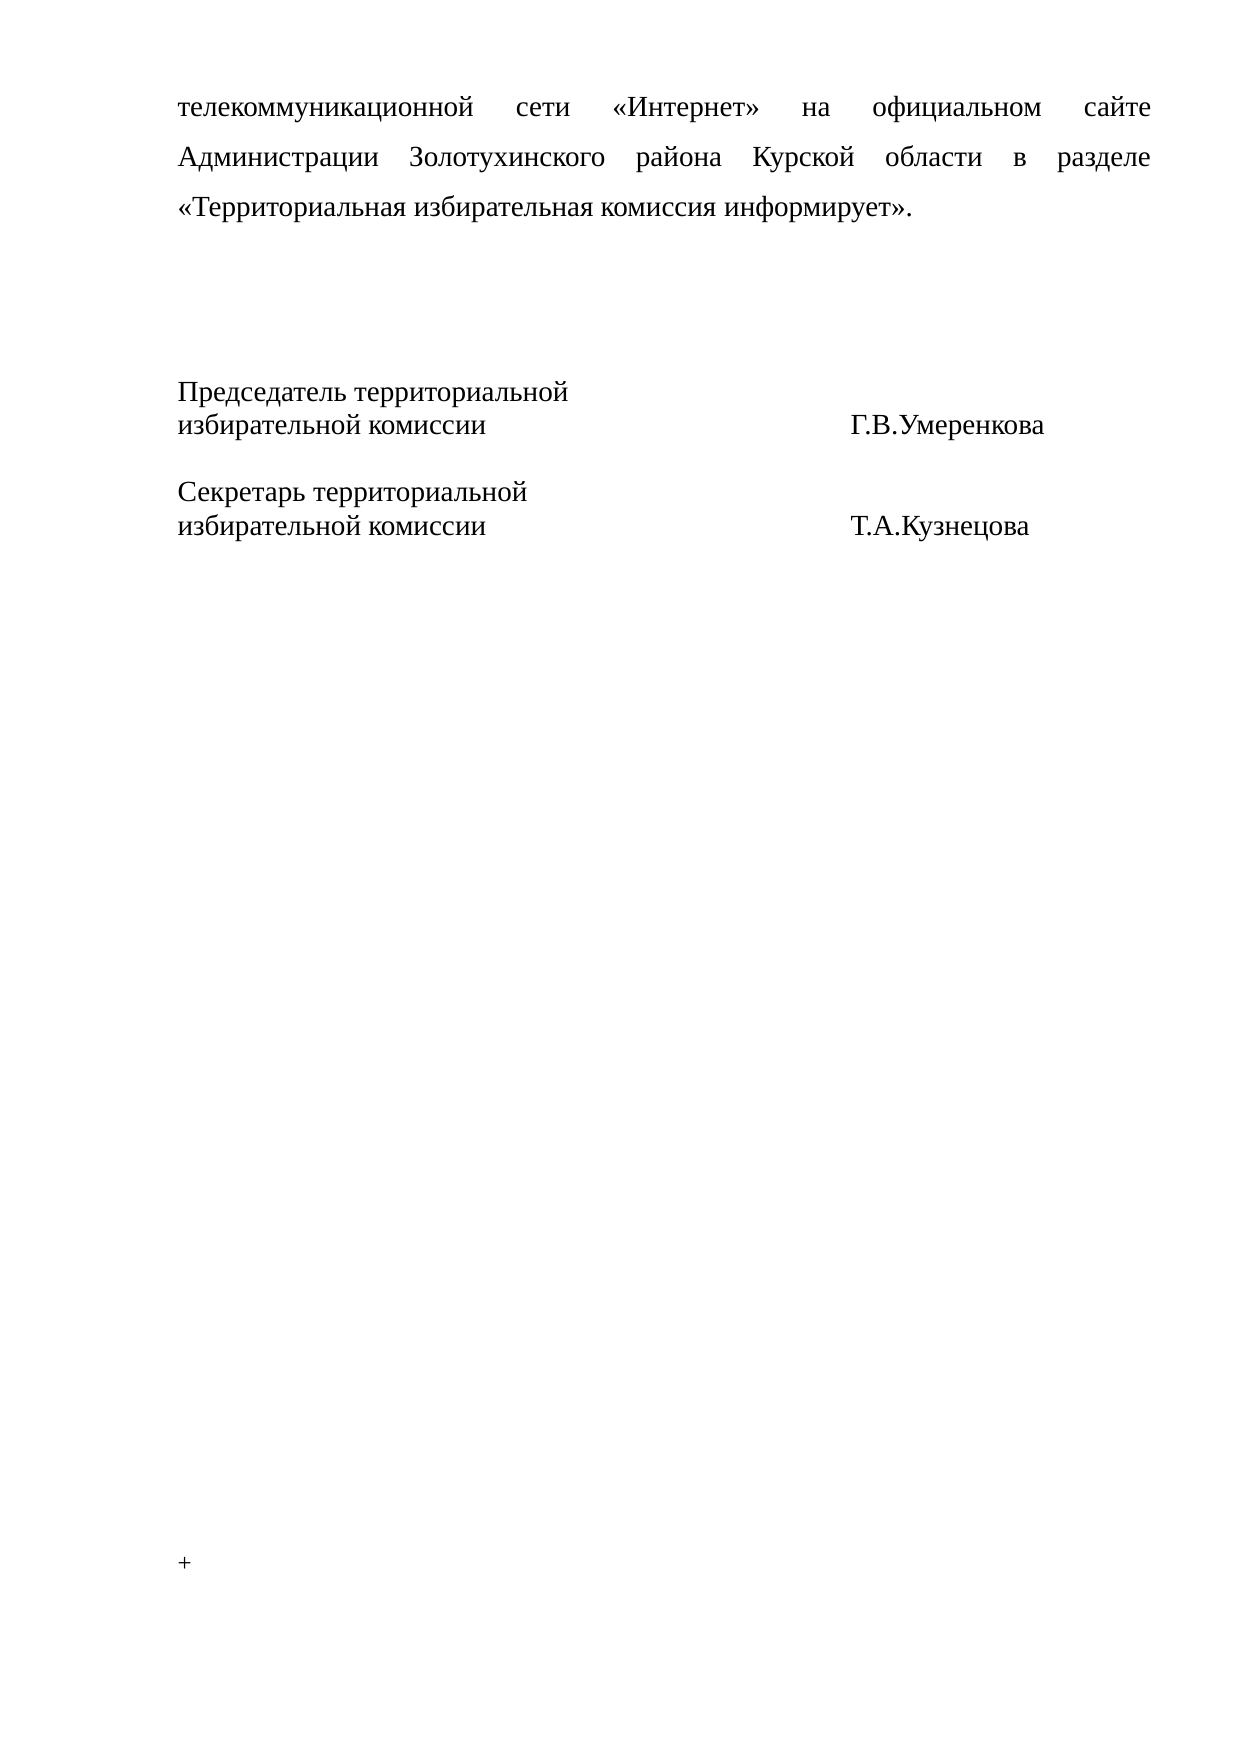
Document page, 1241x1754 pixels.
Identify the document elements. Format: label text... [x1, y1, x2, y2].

text Председатель территориальной [177, 374, 1152, 407]
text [177, 89, 1152, 223]
text Секретарь территориальной [177, 474, 1152, 508]
text избирательной комиссии Т.А.Кузнецова [177, 508, 1152, 541]
text избирательной комиссии Г.В.Умеренкова [177, 407, 1152, 441]
text + [177, 1548, 1152, 1576]
